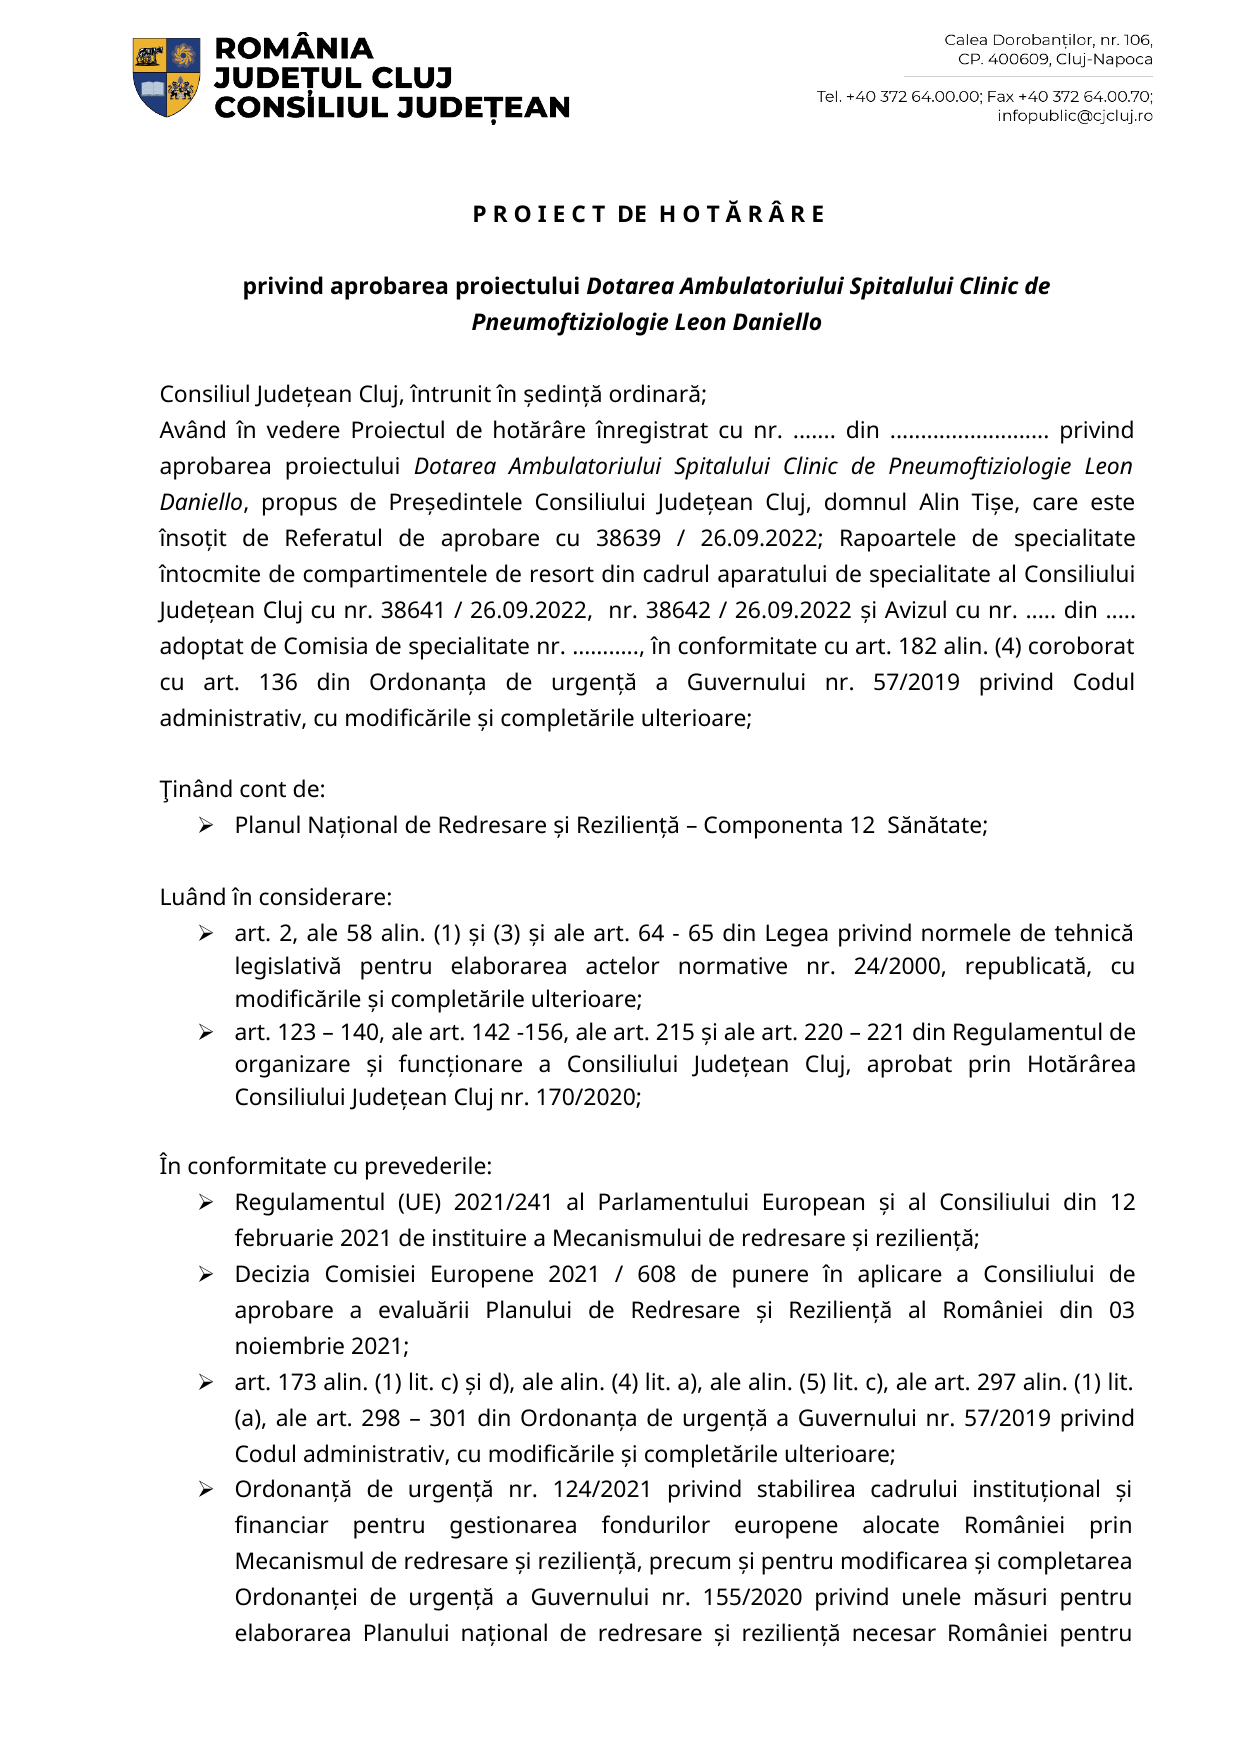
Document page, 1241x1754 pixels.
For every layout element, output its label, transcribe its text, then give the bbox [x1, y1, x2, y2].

list art. 123 – 140, ale art. 142 -156, ale art. 215 și ale art. 220 – 221 din Regulamentul de organizare şi funcţionare a Consiliului Judeţean Cluj, aprobat prin Hotărârea Consiliului Judeţean Cluj nr. 170/2020; [197, 1016, 1137, 1112]
list art. 2, ale 58 alin. (1) și (3) și ale art. 64 - 65 din Legea privind normele de tehnică legislativă pentru elaborarea actelor normative nr. 24/2000, republicată, cu modificările şi completările ulterioare; [197, 917, 1137, 1014]
list Regulamentul (UE) 2021/241 al Parlamentului European și al Consiliului din 12 februarie 2021 de instituire a Mecanismului de redresare și reziliență; [197, 1186, 1137, 1253]
list art. 173 alin. (1) lit. c) și d), ale alin. (4) lit. a), ale alin. (5) lit. c), ale art. 297 alin. (1) lit. (a), ale art. 298 – 301 din Ordonanța de urgență a Guvernului nr. 57/2019 privind Codul administrativ, cu modificările și completările ulterioare; [197, 1366, 1137, 1469]
text Consiliul Judeţean Cluj, întrunit în şedinţă ordinară; [159, 378, 1137, 409]
list Decizia Comisiei Europene 2021 / 608 de punere în aplicare a Consiliului de aprobare a evaluării Planului de Redresare și Reziliență al României din 03 noiembrie 2021; [197, 1258, 1137, 1361]
picture [132, 32, 570, 125]
text Luând în considerare: [159, 881, 1137, 912]
text privind aprobarea proiectului Dotarea Ambulatoriului Spitalului Clinic de Pneumoftiziologie Leon Daniello [159, 270, 1137, 337]
list Planul Național de Redresare și Reziliență – Componenta 12 Sănătate; [197, 809, 1137, 841]
text P R O I E C T DE H O T Ă R Â R E [159, 198, 1137, 230]
text Ţinând cont de: [159, 773, 1137, 805]
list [197, 1473, 1134, 1648]
text În conformitate cu prevederile: [159, 1150, 1134, 1181]
picture [817, 31, 1153, 125]
text Având în vedere Proiectul de hotărâre înregistrat cu nr. ....... din .......................... privind aprobarea proiectului Dotarea Ambulatoriului Spitalului Clinic de Pneumoftiziologie Leon Daniello, propus de Președintele Consiliului Județean Cluj, domnul Alin Tișe, care este însoţit de Referatul de aprobare cu 38639 / 26.09.2022; Rapoartele de specialitate întocmite de compartimentele de resort din cadrul aparatului de specialitate al Consiliului Judeţean Cluj cu nr. 38641 / 26.09.2022, nr. 38642 / 26.09.2022 şi Avizul cu nr. ..... din ..... adoptat de Comisia de specialitate nr. ……….., în conformitate cu art. 182 alin. (4) coroborat cu art. 136 din Ordonanța de urgență a Guvernului nr. 57/2019 privind Codul administrativ, cu modificările și completările ulterioare; [159, 414, 1137, 733]
